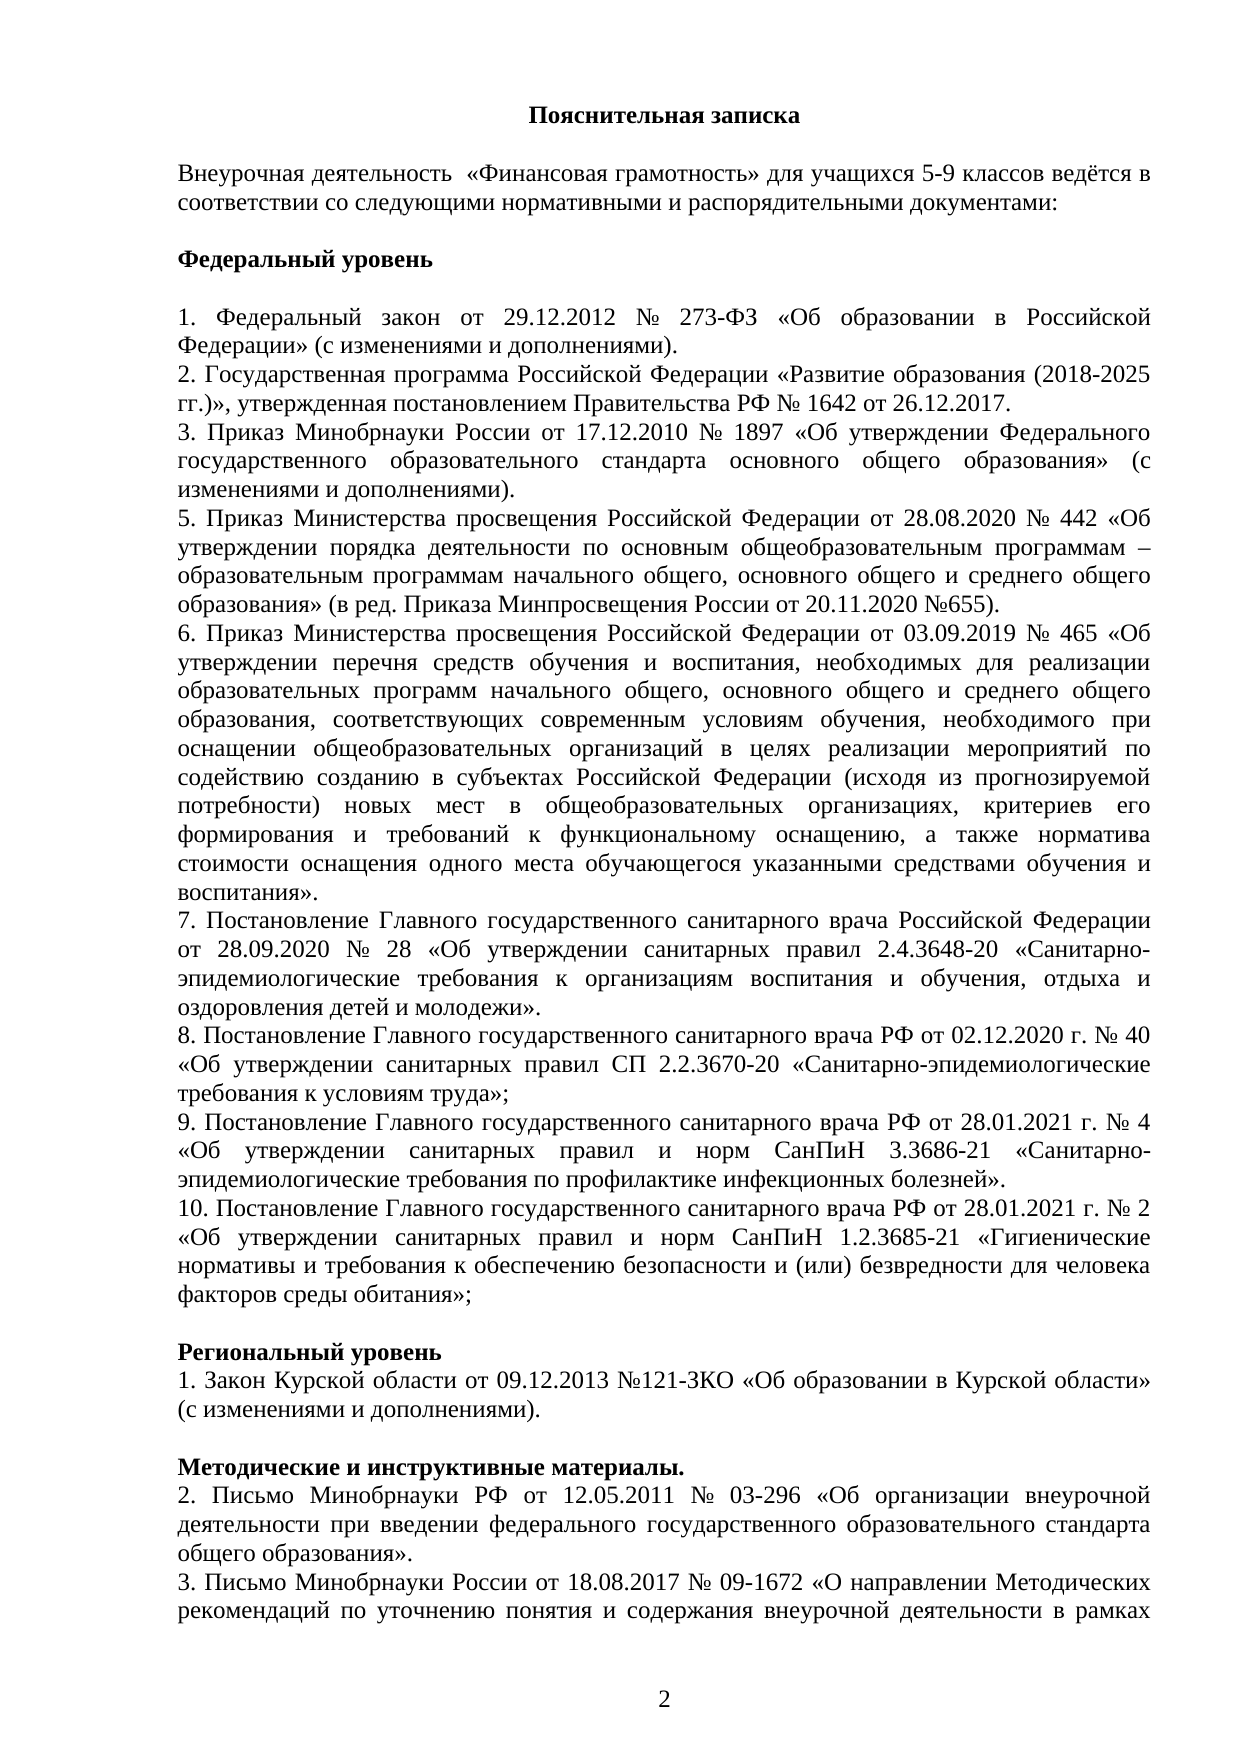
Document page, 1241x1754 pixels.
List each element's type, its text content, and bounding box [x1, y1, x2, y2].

text Федеральный уровень [177, 244, 1152, 273]
text 1. Федеральный закон от 29.12.2012 № 273-ФЗ «Об образовании в Российской Федерации» (с изменениями и дополнениями). [177, 302, 1152, 359]
text Региональный уровень [177, 1337, 1152, 1365]
text 2. Государственная программа Российской Федерации «Развитие образования (2018-2025 гг.)», утвержденная постановлением Правительства РФ № 1642 от 26.12.2017. [177, 359, 1152, 417]
text 5. Приказ Министерства просвещения Российской Федерации от 28.08.2020 № 442 «Об утверждении порядка деятельности по основным общеобразовательным программам – образовательным программам начального общего, основного общего и среднего общего образования» (в ред. Приказа Минпросвещения России от 20.11.2020 №655). [177, 503, 1152, 618]
text 10. Постановление Главного государственного санитарного врача РФ от 28.01.2021 г. № 2 «Об утверждении санитарных правил и норм СанПиН 1.2.3685-21 «Гигиенические нормативы и требования к обеспечению безопасности и (или) безвредности для человека факторов среды обитания»; [177, 1193, 1152, 1308]
text 8. Постановление Главного государственного санитарного врача РФ от 02.12.2020 г. № 40 «Об утверждении санитарных правил СП 2.2.3670-20 «Санитарно-эпидемиологические требования к условиям труда»; [177, 1020, 1152, 1107]
text 7. Постановление Главного государственного санитарного врача Российской Федерации от 28.09.2020 № 28 «Об утверждении санитарных правил 2.4.3648-20 «Санитарно-эпидемиологические требования к организациям воспитания и обучения, отдыха и оздоровления детей и молодежи». [177, 905, 1152, 1020]
text 9. Постановление Главного государственного санитарного врача РФ от 28.01.2021 г. № 4 «Об утверждении санитарных правил и норм СанПиН 3.3686-21 «Санитарно-эпидемиологические требования по профилактике инфекционных болезней». [177, 1107, 1152, 1193]
text Пояснительная записка [177, 100, 1152, 129]
text 3. Приказ Минобрнауки России от 17.12.2010 № 1897 «Об утверждении Федерального государственного образовательного стандарта основного общего образования» (с изменениями и дополнениями). [177, 417, 1152, 503]
text 1. Закон Курской области от 09.12.2013 №121-ЗКО «Об образовании в Курской области» (с изменениями и дополнениями). [177, 1365, 1152, 1423]
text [177, 1567, 1152, 1624]
text Внеурочная деятельность «Финансовая грамотность» для учащихся 5-9 классов ведётся в соответствии со следующими нормативными и распорядительными документами: [177, 158, 1152, 215]
text 2. Письмо Минобрнауки РФ от 12.05.2011 № 03-296 «Об организации внеурочной деятельности при введении федерального государственного образовательного стандарта общего образования». [177, 1480, 1152, 1567]
text 6. Приказ Министерства просвещения Российской Федерации от 03.09.2019 № 465 «Об утверждении перечня средств обучения и воспитания, необходимых для реализации образовательных программ начального общего, основного общего и среднего общего образования, соответствующих современным условиям обучения, необходимого при оснащении общеобразовательных организаций в целях реализации мероприятий по содействию созданию в субъектах Российской Федерации (исходя из прогнозируемой потребности) новых мест в общеобразовательных организациях, критериев его формирования и требований к функциональному оснащению, а также норматива стоимости оснащения одного места обучающегося указанными средствами обучения и воспитания». [177, 618, 1152, 905]
text Методические и инструктивные материалы. [177, 1452, 1152, 1480]
